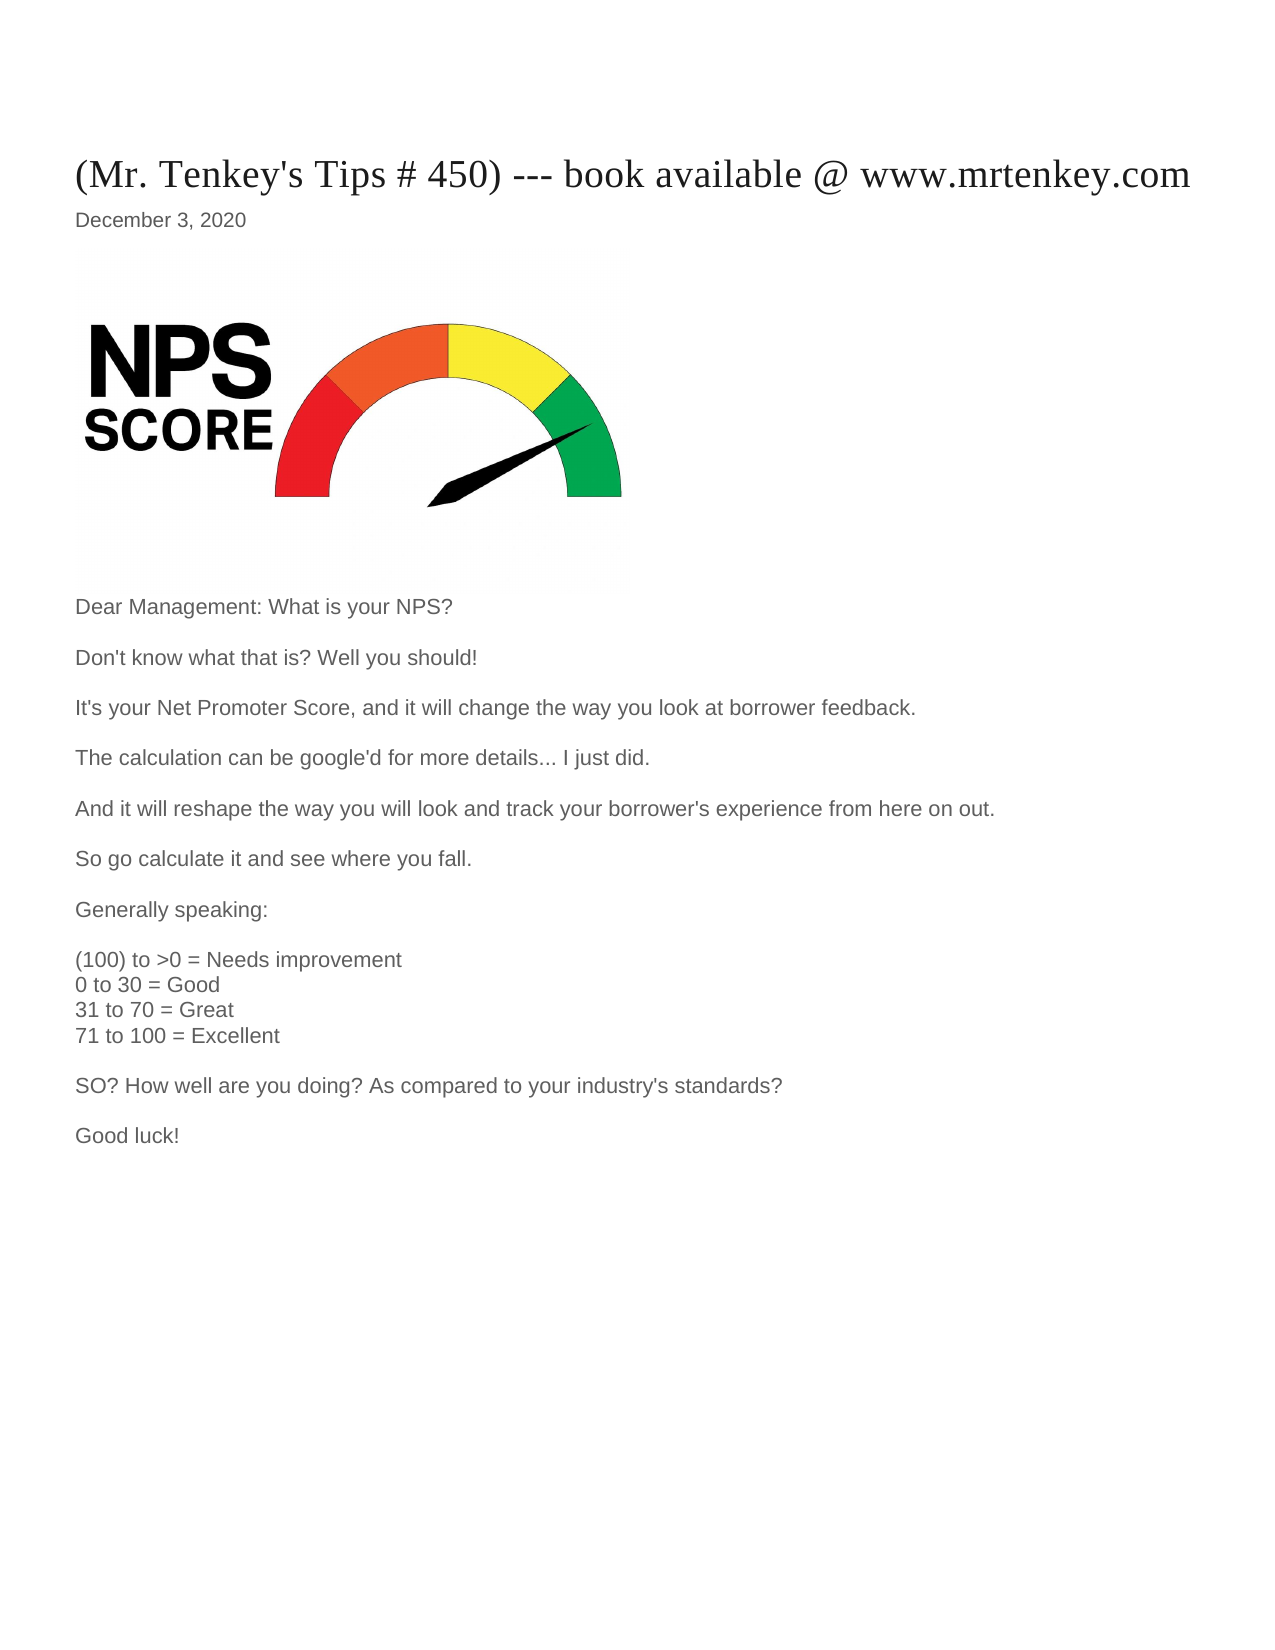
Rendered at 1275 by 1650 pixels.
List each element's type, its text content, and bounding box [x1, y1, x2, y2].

text December 3, 2020 [75, 208, 1200, 232]
text (Mr. Tenkey's Tips # 450) --- book available @ www.mrtenkey.com [75, 150, 1200, 196]
picture [75, 248, 630, 594]
text Dear Management: What is your NPS? Don't know what that is? Well you should! It's your Net Promoter Score, and it will change the way you look at borrower feedback. The calculation can be google'd for more details... I just did. And it will reshape the way you will look and track your borrower's experience from here on out. So go calculate it and see where you fall. Generally speaking: (100) to >0 = Needs improvement 0 to 30 = Good 31 to 70 = Great 71 to 100 = Excellent SO? How well are you doing? As compared to your industry's standards? Good luck! [75, 594, 1200, 1149]
